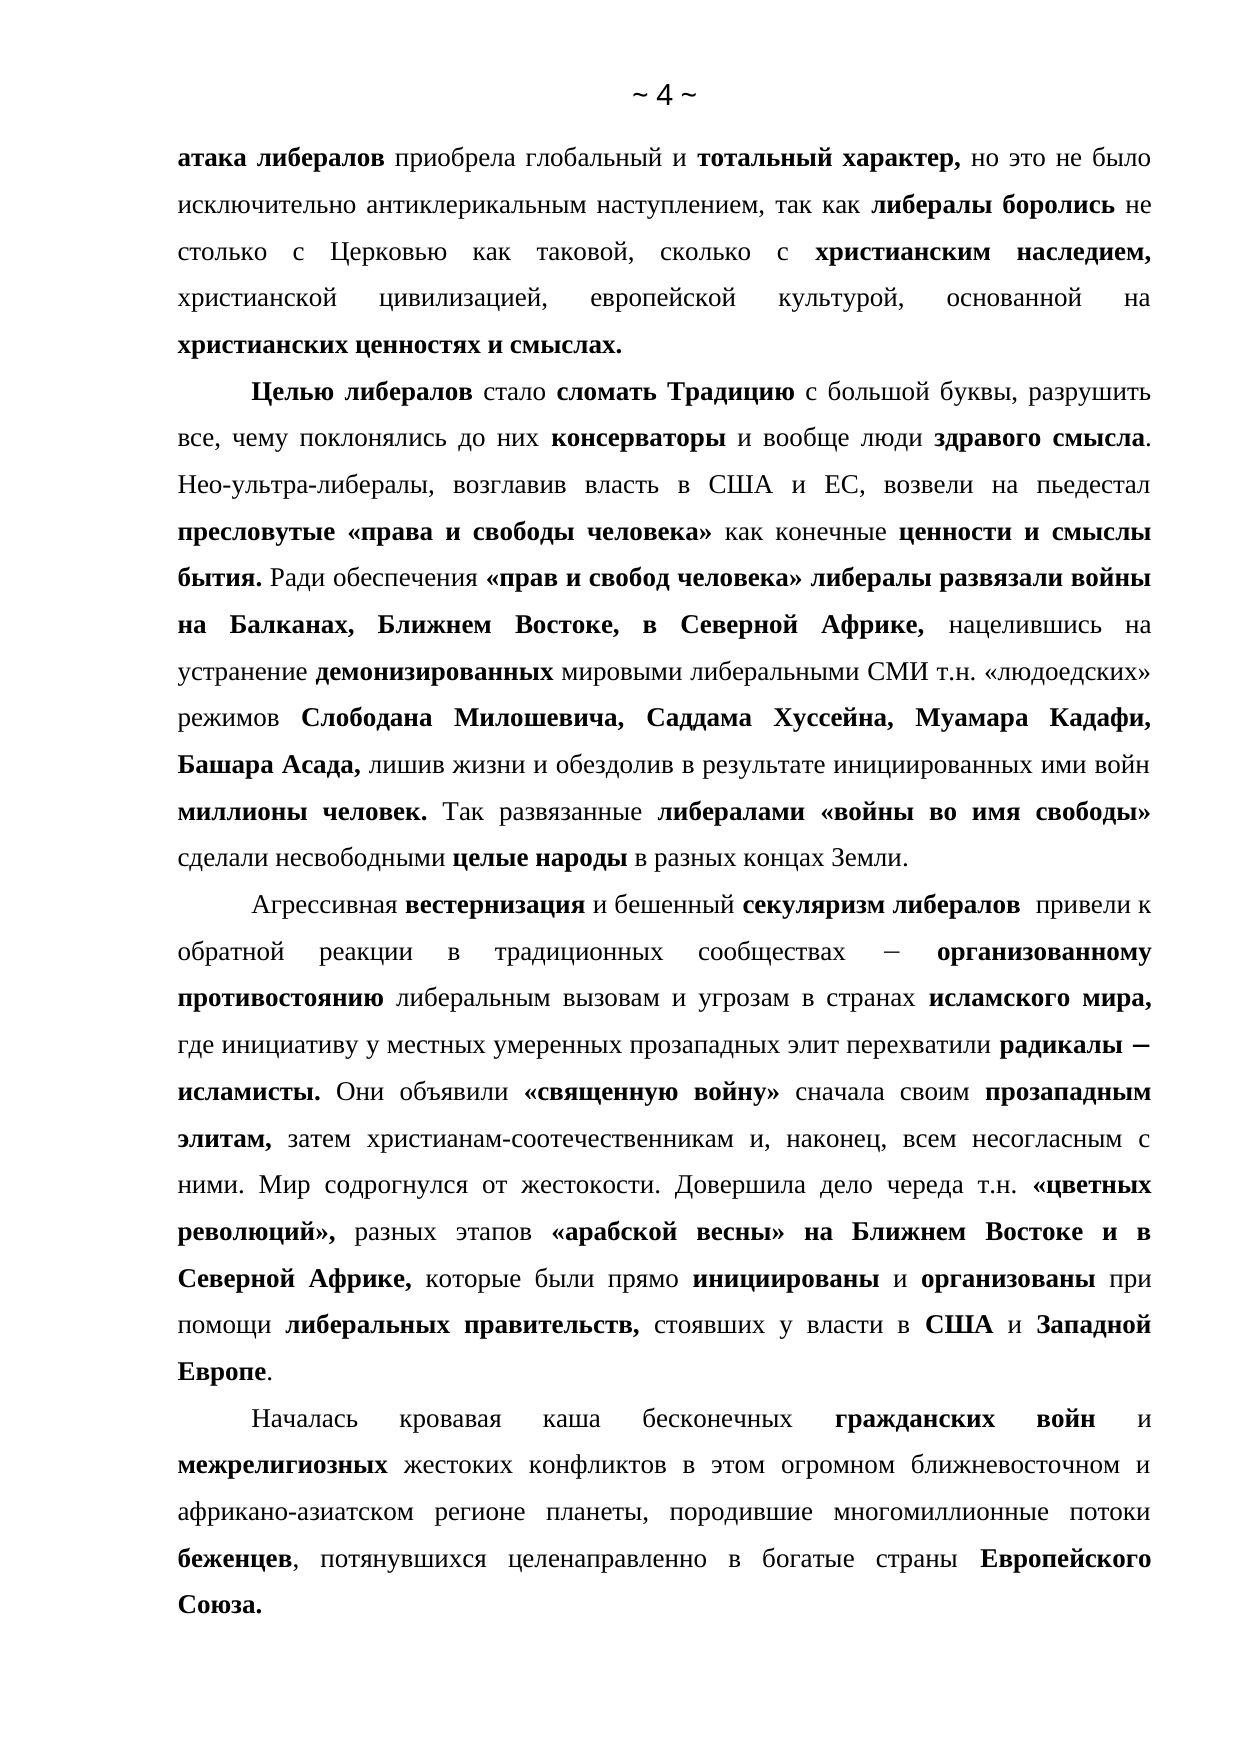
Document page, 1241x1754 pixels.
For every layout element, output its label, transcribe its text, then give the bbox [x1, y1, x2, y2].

text Целью либералов стало сломать Традицию с большой буквы, разрушить все, чему поклонялись до них консерваторы и вообще люди здравого смысла. Нео-ультра-либералы, возглавив власть в США и ЕС, возвели на пьедестал пресловутые «права и свободы человека» как конечные ценности и смыслы бытия. Ради обеспечения «прав и свобод человека» либералы развязали войны на Балканах, Ближнем Востоке, в Северной Африке, нацелившись на устранение демонизированных мировыми либеральными СМИ т.н. «людоедских» режимов Слободана Милошевича, Саддама Хуссейна, Муамара Кадафи, Башара Асада, лишив жизни и обездолив в результате инициированных ими войн миллионы человек. Так развязанные либералами «войны во имя свободы» сделали несвободными целые народы в разных концах Земли. [177, 375, 1152, 873]
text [177, 141, 1152, 359]
text Агрессивная вестернизация и бешенный секуляризм либералов привели к обратной реакции в традиционных сообществах организованному противостоянию либеральным вызовам и угрозам в странах исламского мира, где инициативу у местных умеренных прозападных элит перехватили радикалы исламисты. Они объявили «священную войну» сначала своим прозападным элитам, затем христианам-соотечественникам и, наконец, всем несогласным с ними. Мир содрогнулся от жестокости. Довершила дело череда т.н. «цветных революций», разных этапов «арабской весны» на Ближнем Востоке и в Северной Африке, которые были прямо инициированы и организованы при помощи либеральных правительств, стоявших у власти в США и Западной Европе. [177, 888, 1152, 1386]
text Началась кровавая каша бесконечных гражданских войн и межрелигиозных жестоких конфликтов в этом огромном ближневосточном и африкано-азиатском регионе планеты, породившие многомиллионные потоки беженцев, потянувшихся целенаправленно в богатые страны Европейского Союза. [177, 1402, 1152, 1619]
